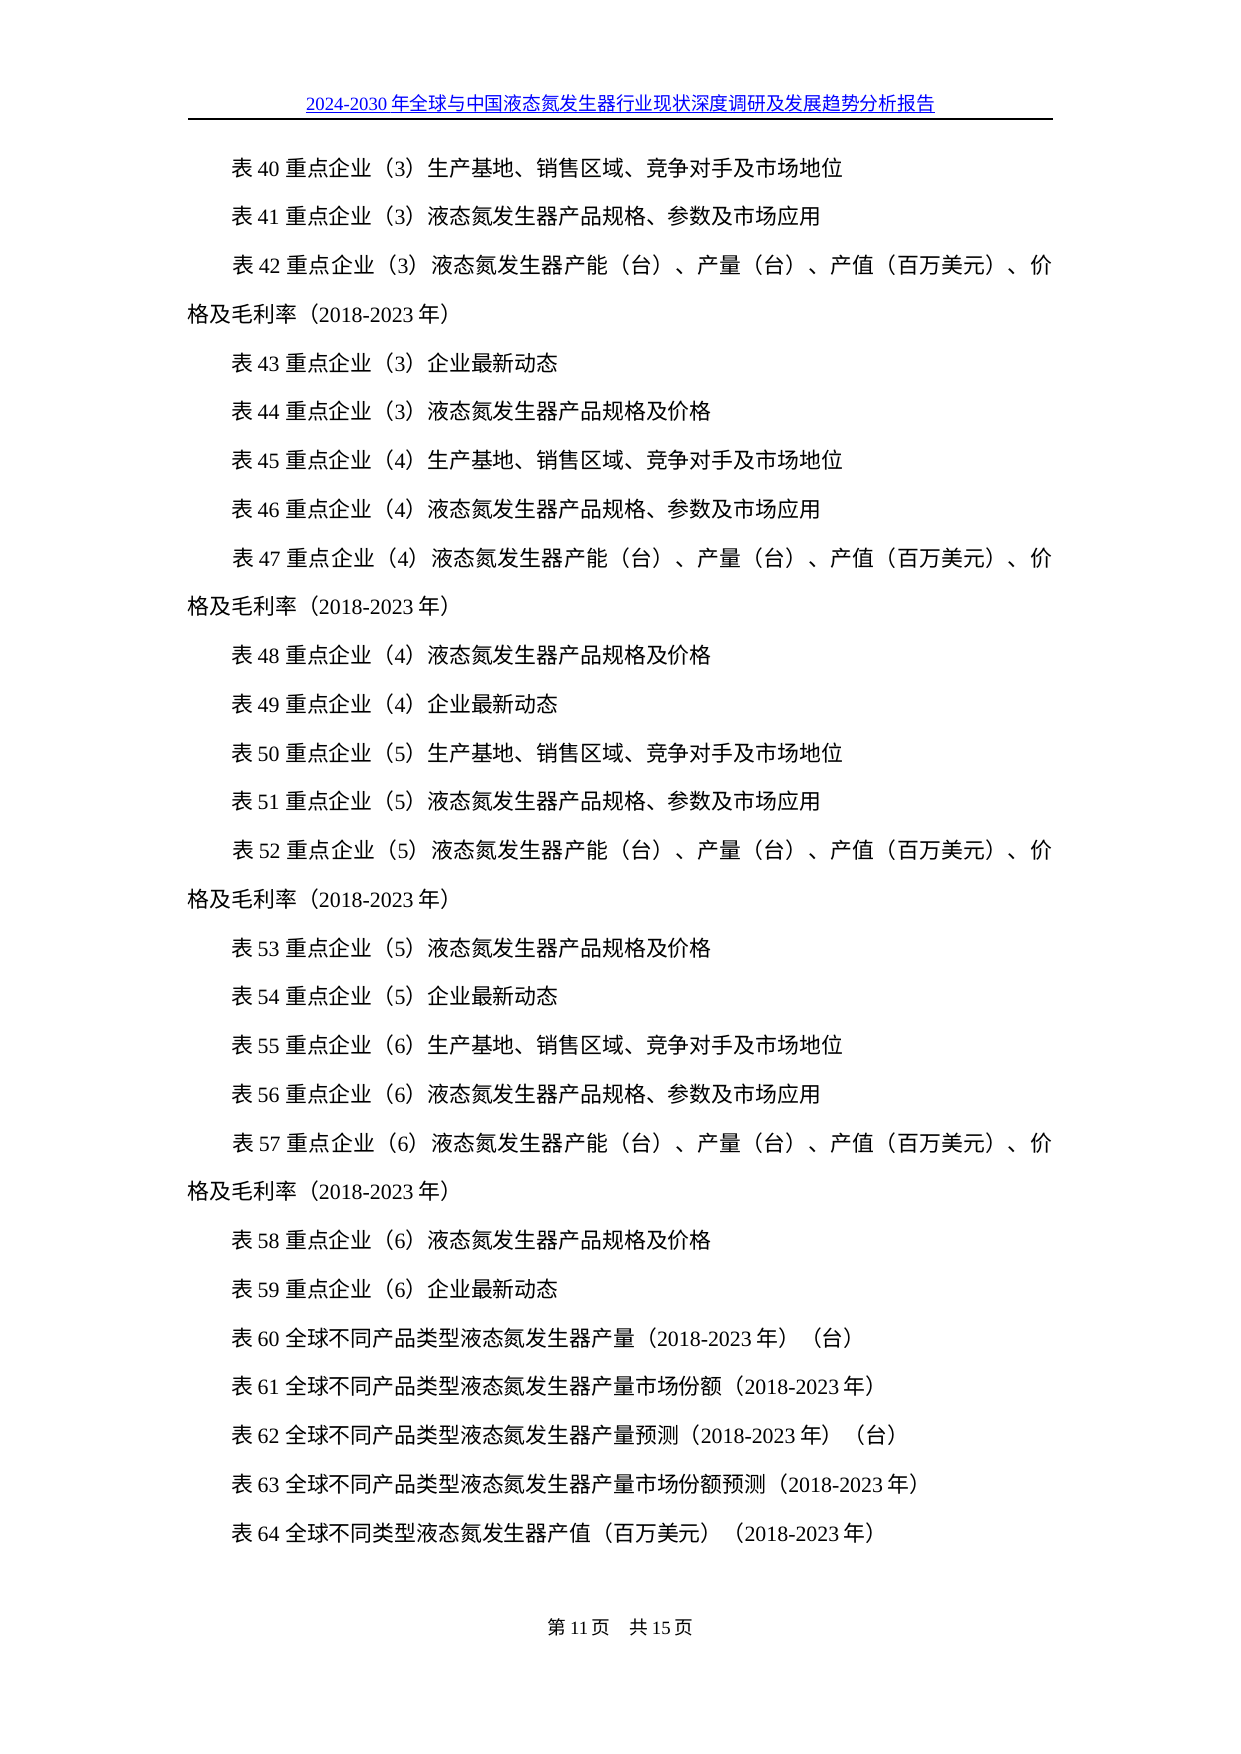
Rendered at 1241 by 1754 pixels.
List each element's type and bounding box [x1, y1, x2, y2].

text [187, 150, 1053, 1548]
